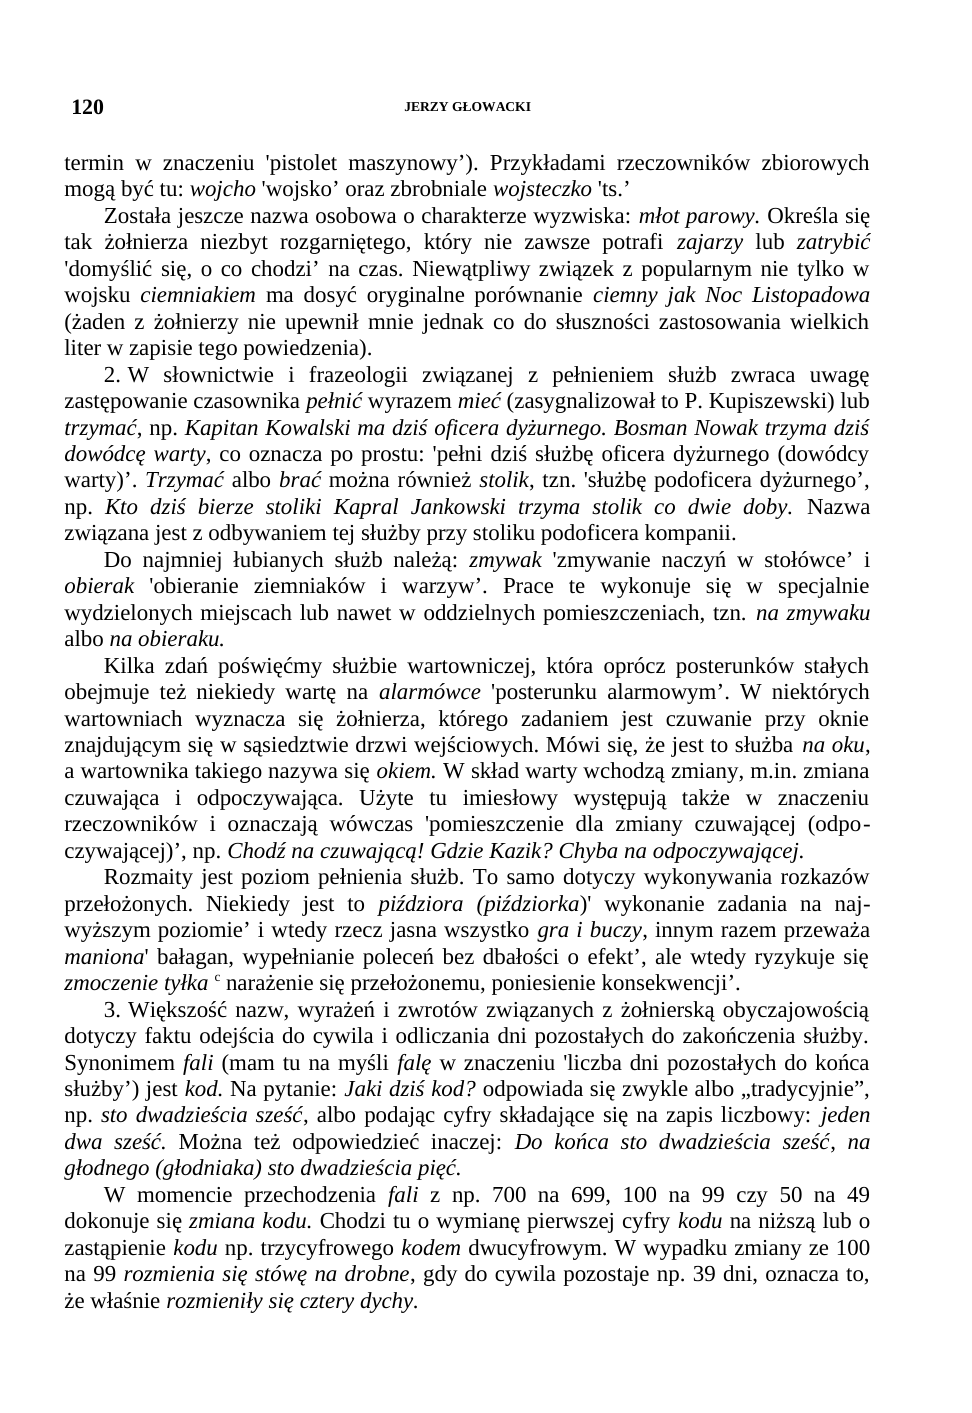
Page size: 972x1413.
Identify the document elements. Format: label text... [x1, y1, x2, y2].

text 120 [71, 97, 104, 119]
list W słownictwie i frazeologii związanej z pełnieniem służb zwraca uwagę zastępowanie czasownika pełnić wyrazem mieć (zasygnalizował to P. Kupiszewski) lub trzymać, np. Kapitan Kowalski ma dziś oficera dyżurnego. Bosman Nowak trzyma dziś dowódcę warty, co oznacza po prostu: 'pełni dziś służbę oficera dyżurnego (dowódcy warty)’. Trzymać albo brać można również stolik, tzn. 'służbę podoficera dyżurnego’, np. Kto dziś bierze stoliki Kapral Jankowski trzyma stolik co dwie doby. Nazwa związana jest z odbywaniem tej służby przy stoliku podoficera kompanii. [64, 361, 871, 546]
list Większość nazw, wyrażeń i zwrotów związanych z żołnierską obyczajowością dotyczy faktu odejścia do cywila i odliczania dni pozostałych do zakończenia służby. Synonimem fali (mam tu na myśli falę w znaczeniu 'liczba dni pozostałych do końca służby’) jest kod. Na pytanie: Jaki dziś kod? odpowiada się zwykle albo „tradycyjnie”, np. sto dwadzieścia sześć, albo podając cyfry składające się na zapis liczbowy: jeden dwa sześć. Można też odpowiedzieć inaczej: Do końca sto dwadzieścia sześć, na głodnego (głodniaka) sto dwadzieścia pięć. [64, 996, 871, 1181]
text termin w znaczeniu 'pistolet maszynowy’). Przykładami rzeczowników zbiorowych mogą być tu: wojcho 'wojsko’ oraz zbrobniale wojsteczko 'ts.’ [64, 149, 871, 202]
text W momencie przechodzenia fali z np. 700 na 699, 100 na 99 czy 50 na 49 dokonuje się zmiana kodu. Chodzi tu o wymianę pierwszej cyfry kodu na niższą lub o zastąpienie kodu np. trzycyfrowego kodem dwucyfrowym. W wypadku zmiany ze 100 na 99 rozmienia się stówę na drobne, gdy do cywila pozostaje np. 39 dni, oznacza to, że właśnie rozmieniły się cztery dychy. [64, 1181, 871, 1313]
text Kilka zdań poświęćmy służbie wartowniczej, która oprócz posterunków stałych obejmuje też niekiedy wartę na alarmówce 'posterunku alarmowym’. W niektórych wartowniach wyznacza się żołnierza, którego zadaniem jest czuwanie przy oknie znajdującym się w sąsiedztwie drzwi wejściowych. Mówi się, że jest to służba na oku, a wartownika takiego nazywa się okiem. W skład warty wchodzą zmiany, m.in. zmiana czuwająca i odpoczywająca. Użyte tu imiesłowy występują także w znaczeniu rzeczowników i oznaczają wówczas 'pomieszczenie dla zmiany czuwającej (odpoczywającej)’, np. Chodź na czuwającą! Gdzie Kazik? Chyba na odpoczywającej. [64, 652, 871, 863]
text Rozmaity jest poziom pełnienia służb. To samo dotyczy wykonywania rozkazów przełożonych. Niekiedy jest to piździora (piździorka)' wykonanie zadania na najwyższym poziomie’ i wtedy rzecz jasna wszystko gra i buczy, innym razem przeważa maniona' bałagan, wypełnianie poleceń bez dbałości o efekt’, ale wtedy ryzykuje się zmoczenie tyłka c narażenie się przełożonemu, poniesienie konsekwencji’. [64, 863, 871, 996]
text Została jeszcze nazwa osobowa o charakterze wyzwiska: młot parowy. Określa się tak żołnierza niezbyt rozgarniętego, który nie zawsze potrafi zajarzy lub zatrybić 'domyślić się, o co chodzi’ na czas. Niewątpliwy związek z popularnym nie tylko w wojsku ciemniakiem ma dosyć oryginalne porównanie ciemny jak Noc Listopadowa (żaden z żołnierzy nie upewnił mnie jednak co do słuszności zastosowania wielkich liter w zapisie tego powiedzenia). [64, 202, 871, 361]
text Do najmniej łubianych służb należą: zmywak 'zmywanie naczyń w stołówce’ i obierak 'obieranie ziemniaków i warzyw’. Prace te wykonuje się w specjalnie wydzielonych miejscach lub nawet w oddzielnych pomieszczeniach, tzn. na zmywaku albo na obieraku. [64, 546, 871, 652]
text JERZY GŁOWACKI [404, 100, 531, 114]
